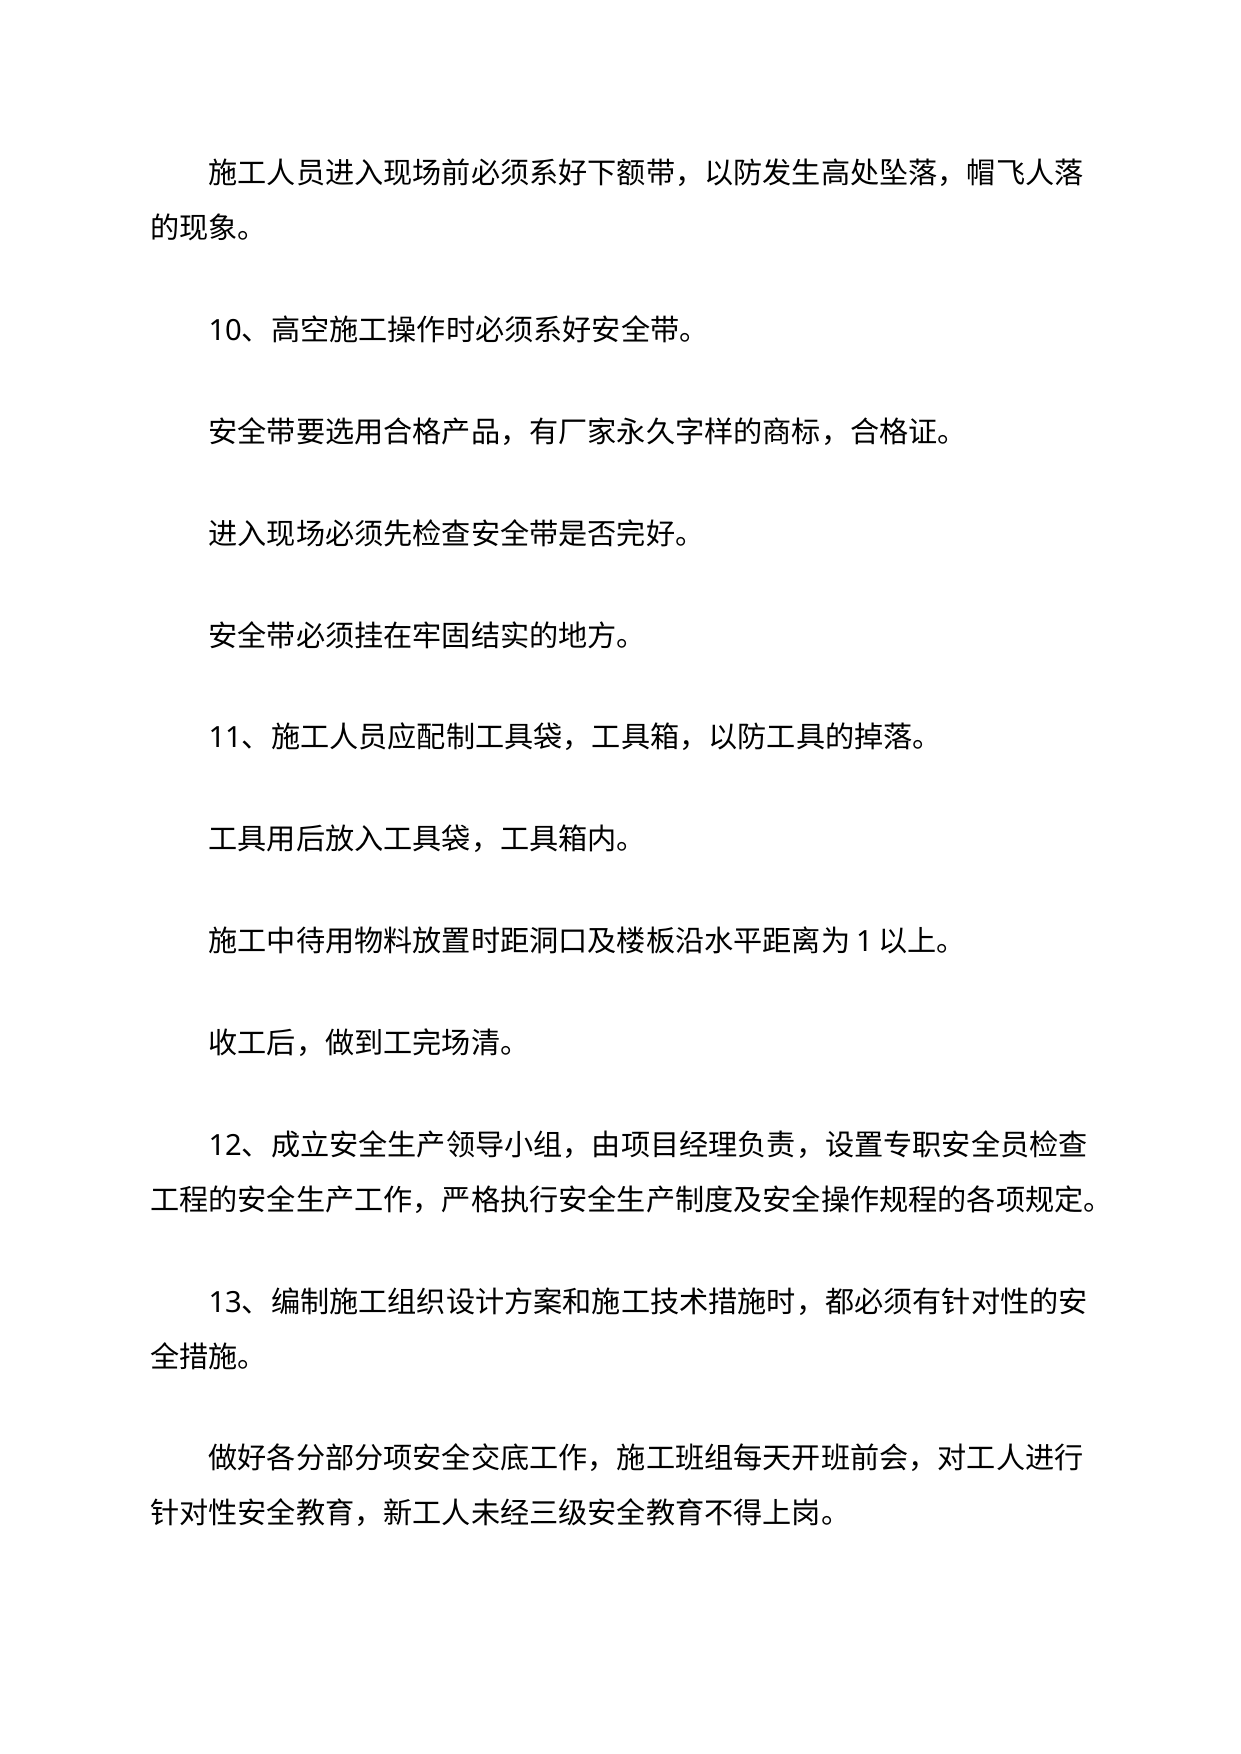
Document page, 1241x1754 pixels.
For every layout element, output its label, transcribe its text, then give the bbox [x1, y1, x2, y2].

text 安全带必须挂在牢固结实的地方。 [150, 612, 1090, 654]
text 施工中待用物料放置时距洞口及楼板沿水平距离为1以上。 [150, 918, 1090, 960]
text 11、施工人员应配制工具袋，工具箱，以防工具的掉落。 [150, 714, 1090, 756]
text 12、成立安全生产领导小组，由项目经理负责，设置专职安全员检查工程的安全生产工作，严格执行安全生产制度及安全操作规程的各项规定。 [150, 1121, 1090, 1219]
text 10、高空施工操作时必须系好安全带。 [150, 307, 1090, 349]
text 施工人员进入现场前必须系好下额带，以防发生高处坠落，帽飞人落的现象。 [150, 150, 1090, 247]
text 进入现场必须先检查安全带是否完好。 [150, 510, 1090, 553]
text 收工后，做到工完场清。 [150, 1020, 1090, 1062]
text 做好各分部分项安全交底工作，施工班组每天开班前会，对工人进行针对性安全教育，新工人未经三级安全教育不得上岗。 [150, 1435, 1090, 1532]
text 安全带要选用合格产品，有厂家永久字样的商标，合格证。 [150, 409, 1090, 451]
text 工具用后放入工具袋，工具箱内。 [150, 816, 1090, 858]
text 13、编制施工组织设计方案和施工技术措施时，都必须有针对性的安全措施。 [150, 1278, 1090, 1376]
